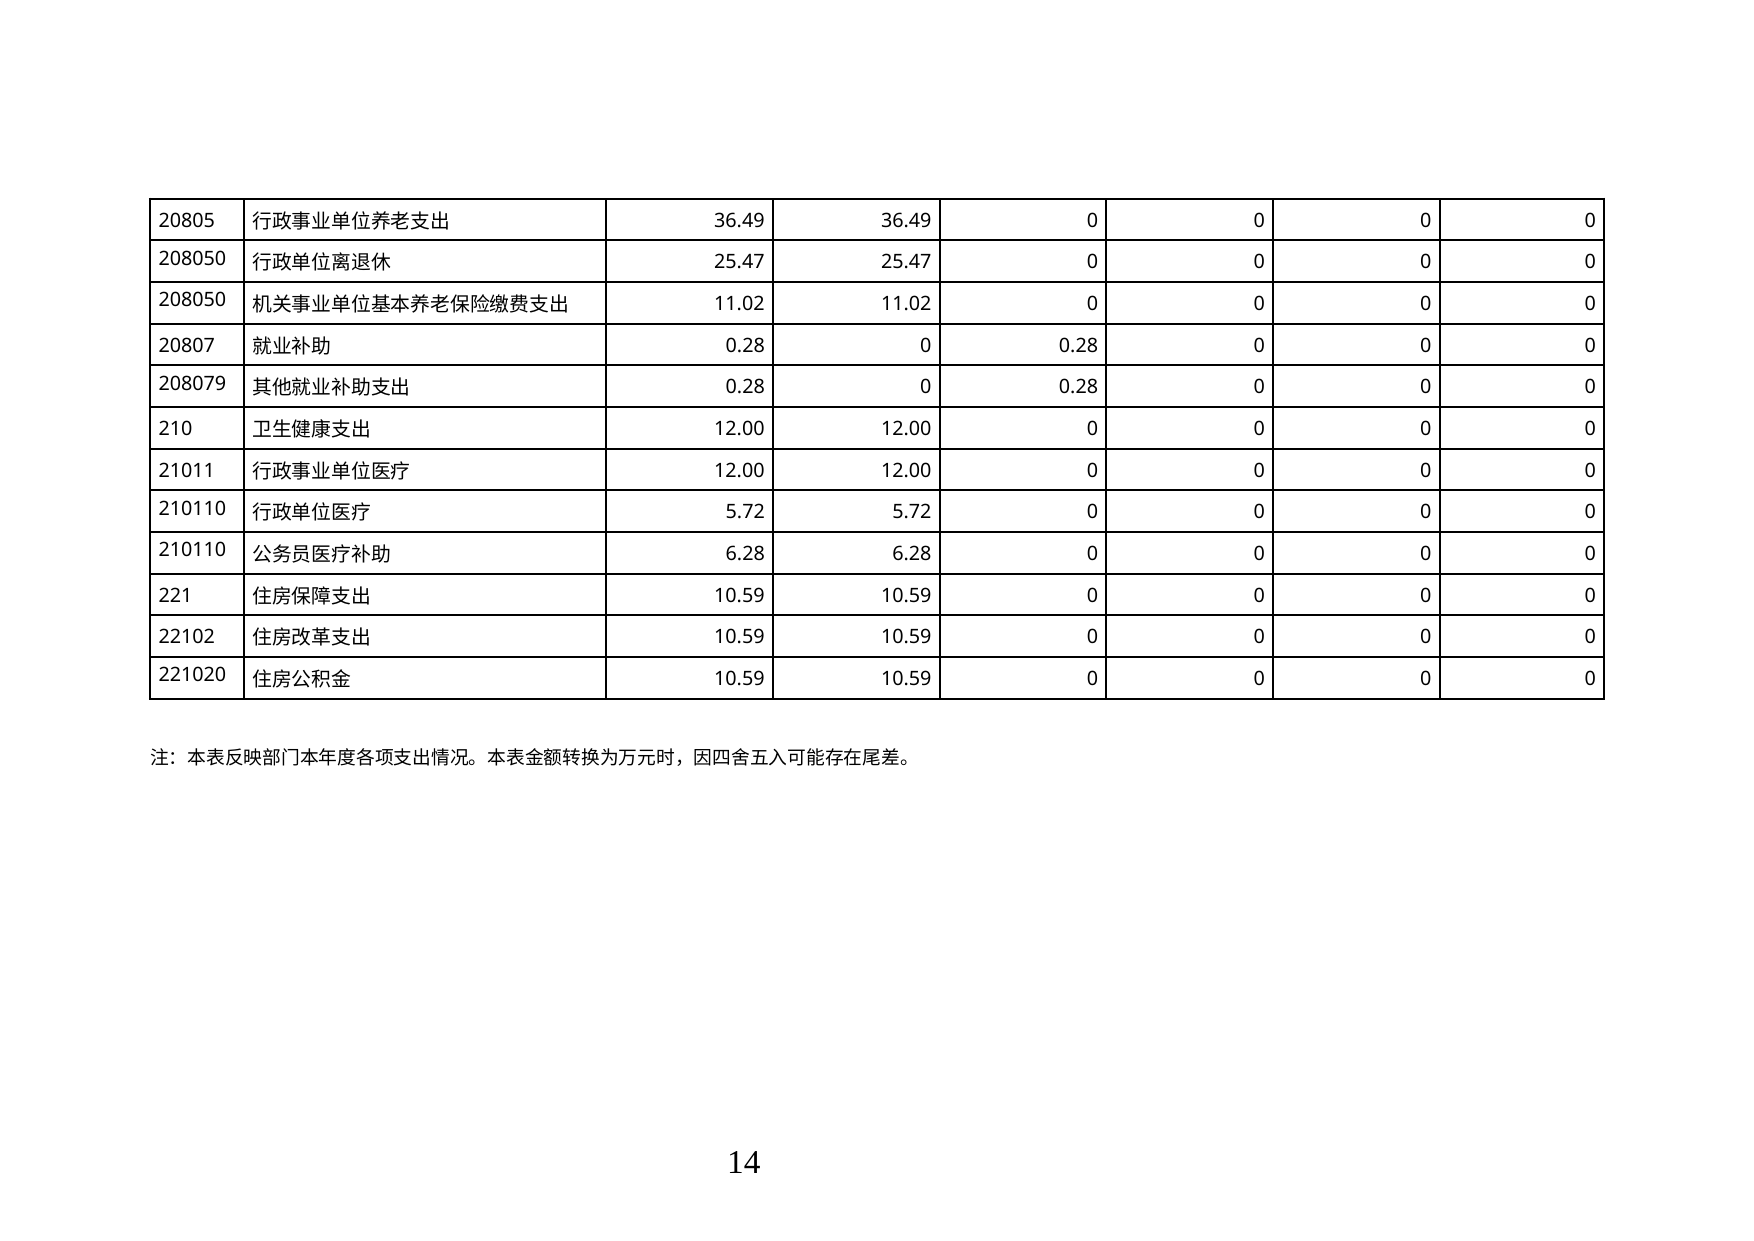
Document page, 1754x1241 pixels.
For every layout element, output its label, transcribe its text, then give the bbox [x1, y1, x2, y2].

table_cell 0 [1441, 658, 1603, 698]
table_cell 卫生健康支出 [245, 408, 605, 448]
table_cell 0 [941, 450, 1105, 489]
table_cell 0 [1107, 241, 1272, 281]
table_cell 行政事业单位养老支出 [245, 200, 605, 239]
table_cell 2210201 [151, 658, 243, 698]
table_cell 0 [1107, 200, 1272, 239]
table_cell 0 [1274, 408, 1439, 448]
table_cell 36.49 [607, 200, 772, 239]
table_cell 0 [1107, 450, 1272, 489]
table_cell 10.59 [607, 575, 772, 614]
table_cell 2101101 [151, 491, 243, 531]
table_cell 0 [1107, 533, 1272, 573]
text 注：本表反映部门本年度各项支出情况。本表金额转换为万元时，因四舍五入可能存在尾差。 [150, 740, 1604, 773]
table_cell 0 [1441, 283, 1603, 323]
table_cell 11.02 [774, 283, 939, 323]
table_cell 0 [941, 616, 1105, 656]
table_cell 0 [1274, 325, 1439, 364]
table_cell 12.00 [774, 408, 939, 448]
table_cell 20805 [151, 200, 243, 239]
table_cell 0 [1107, 616, 1272, 656]
table_cell 0 [1107, 366, 1272, 406]
table_cell 住房改革支出 [245, 616, 605, 656]
table_cell 0 [1274, 658, 1439, 698]
table_cell 0 [1274, 450, 1439, 489]
table_cell 0 [1441, 616, 1603, 656]
table_cell 0 [1274, 616, 1439, 656]
table_cell 221 [151, 575, 243, 614]
table_cell 11.02 [607, 283, 772, 323]
table_cell 0 [941, 491, 1105, 531]
table_cell 0 [941, 575, 1105, 614]
table_cell 2080505 [151, 283, 243, 323]
table_cell 21011 [151, 450, 243, 489]
table_cell 0 [1441, 533, 1603, 573]
table_cell 0 [941, 658, 1105, 698]
table_cell 0 [1107, 408, 1272, 448]
table_cell 22102 [151, 616, 243, 656]
table_cell 0 [1441, 241, 1603, 281]
table_cell 2080501 [151, 241, 243, 281]
table_cell 就业补助 [245, 325, 605, 364]
table_cell 12.00 [607, 450, 772, 489]
table_cell 0 [1441, 200, 1603, 239]
table_cell 0 [1441, 575, 1603, 614]
table_cell 0 [941, 283, 1105, 323]
table_cell 0 [1274, 366, 1439, 406]
table_cell 0 [1274, 200, 1439, 239]
table_cell 0 [941, 408, 1105, 448]
table_cell 0 [1107, 283, 1272, 323]
table_cell 0 [941, 200, 1105, 239]
table_cell 10.59 [774, 658, 939, 698]
table_cell 12.00 [774, 450, 939, 489]
table_cell 36.49 [774, 200, 939, 239]
table_cell 0 [1441, 408, 1603, 448]
table_cell 0.28 [607, 325, 772, 364]
table_cell 10.59 [774, 616, 939, 656]
table_cell 0 [774, 325, 939, 364]
table_cell 0.28 [941, 325, 1105, 364]
table_cell 10.59 [607, 658, 772, 698]
table_cell 0 [1107, 575, 1272, 614]
table_cell 0 [941, 241, 1105, 281]
table_cell 公务员医疗补助 [245, 533, 605, 573]
table_cell 其他就业补助支出 [245, 366, 605, 406]
table_cell 0 [1274, 241, 1439, 281]
table_cell 住房保障支出 [245, 575, 605, 614]
table_cell 0.28 [941, 366, 1105, 406]
table_cell 0 [1441, 450, 1603, 489]
table_cell 2101103 [151, 533, 243, 573]
table_cell 20807 [151, 325, 243, 364]
table_cell 0 [1441, 325, 1603, 364]
table_cell 5.72 [774, 491, 939, 531]
table_cell 25.47 [774, 241, 939, 281]
table_cell 0 [1274, 491, 1439, 531]
table_cell 2080799 [151, 366, 243, 406]
table_cell 210 [151, 408, 243, 448]
table_cell 0 [1107, 491, 1272, 531]
table_cell 行政单位医疗 [245, 491, 605, 531]
table_cell 25.47 [607, 241, 772, 281]
table_cell 0 [1274, 533, 1439, 573]
table_cell 0 [1107, 325, 1272, 364]
table_cell 行政事业单位医疗 [245, 450, 605, 489]
table_cell 0.28 [607, 366, 772, 406]
table_cell 0 [941, 533, 1105, 573]
table_cell 0 [1441, 491, 1603, 531]
table_cell 0 [774, 366, 939, 406]
table_cell 机关事业单位基本养老保险缴费支出 [245, 283, 605, 323]
table_cell 10.59 [607, 616, 772, 656]
table_cell 住房公积金 [245, 658, 605, 698]
table_cell 5.72 [607, 491, 772, 531]
table_cell 6.28 [774, 533, 939, 573]
table_cell 0 [1274, 283, 1439, 323]
table_cell 0 [1441, 366, 1603, 406]
table_cell 12.00 [607, 408, 772, 448]
table_cell 0 [1274, 575, 1439, 614]
table_cell 10.59 [774, 575, 939, 614]
table_cell 0 [1107, 658, 1272, 698]
table_cell 行政单位离退休 [245, 241, 605, 281]
table_cell 6.28 [607, 533, 772, 573]
